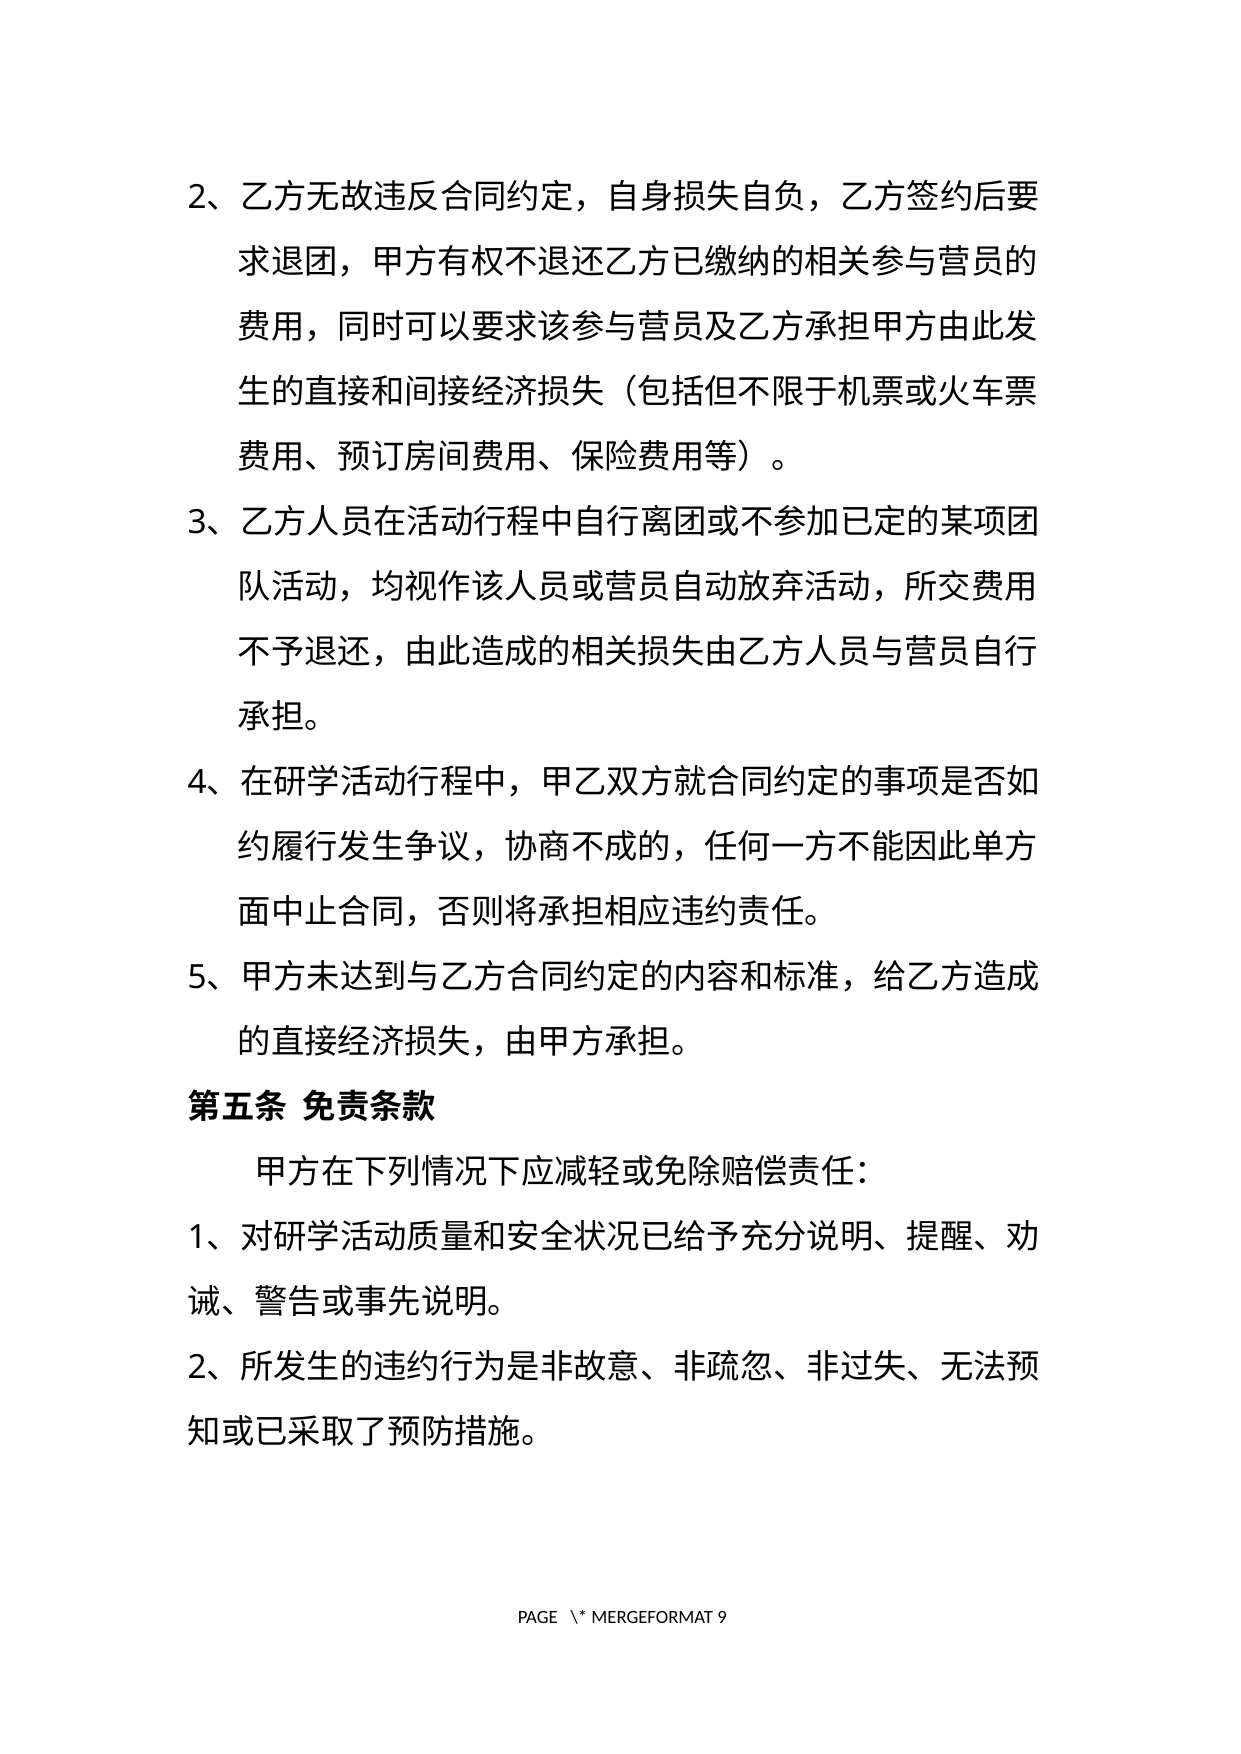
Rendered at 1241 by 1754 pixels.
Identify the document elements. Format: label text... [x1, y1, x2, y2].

text 第五条 免责条款 [187, 1072, 1053, 1137]
text 4、在研学活动行程中，甲乙双方就合同约定的事项是否如约履行发生争议，协商不成的，任何一方不能因此单方面中止合同，否则将承担相应违约责任。 [187, 747, 1053, 942]
text 2、乙方无故违反合同约定，自身损失自负，乙方签约后要求退团，甲方有权不退还乙方已缴纳的相关参与营员的费用，同时可以要求该参与营员及乙方承担甲方由此发生的直接和间接经济损失（包括但不限于机票或火车票费用、预订房间费用、保险费用等）。 [187, 162, 1053, 487]
text 5、甲方未达到与乙方合同约定的内容和标准，给乙方造成的直接经济损失，由甲方承担。 [187, 942, 1053, 1072]
text 3、乙方人员在活动行程中自行离团或不参加已定的某项团队活动，均视作该人员或营员自动放弃活动，所交费用不予退还，由此造成的相关损失由乙方人员与营员自行承担。 [187, 487, 1053, 747]
text 甲方在下列情况下应减轻或免除赔偿责任： 1、对研学活动质量和安全状况已给予充分说明、提醒、劝诫、警告或事先说明。 2、所发生的违约行为是非故意、非疏忽、非过失、无法预知或已采取了预防措施。 [187, 1137, 1053, 1462]
